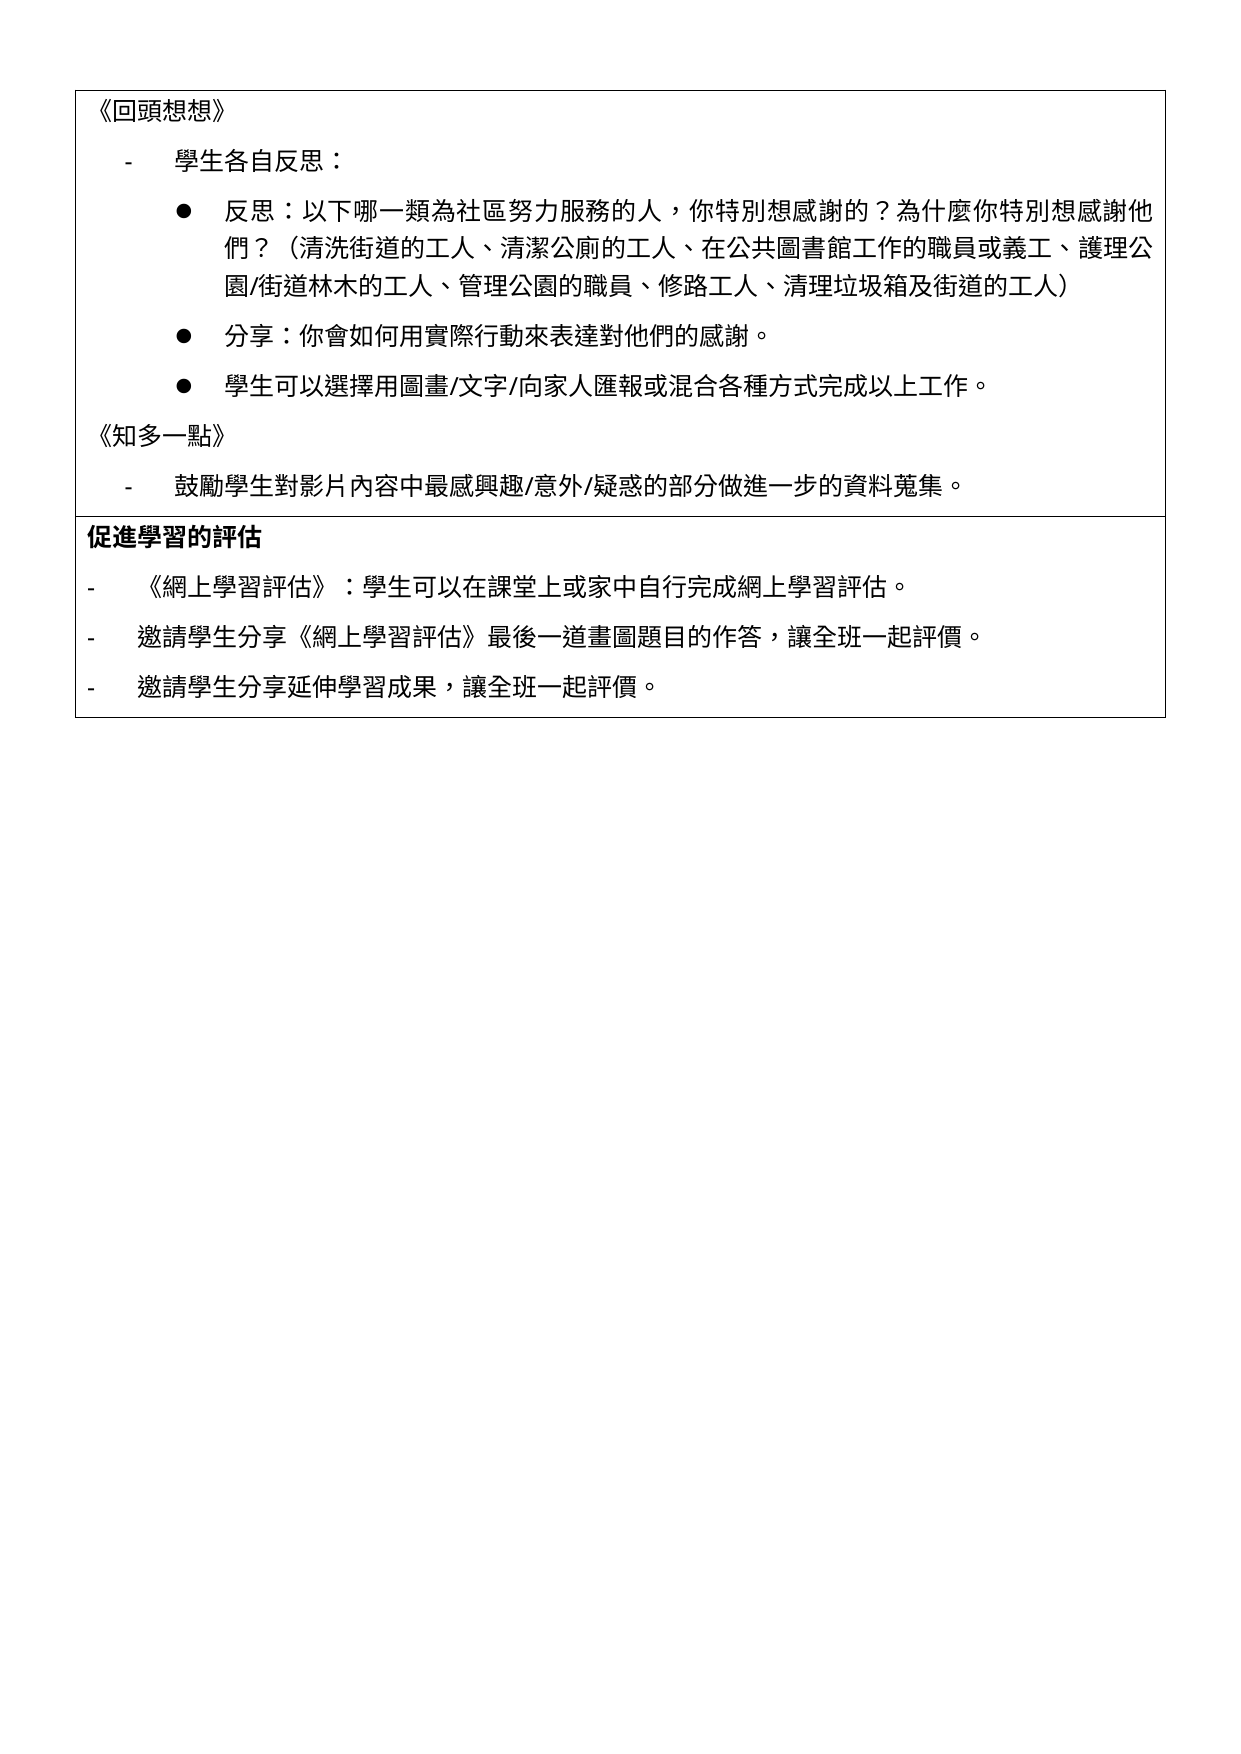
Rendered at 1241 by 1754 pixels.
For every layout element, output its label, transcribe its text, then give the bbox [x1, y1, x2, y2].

table_cell 促進學習的評估 《網上學習評估》：學生可以在課堂上或家中自行完成網上學習評估。 邀請學生分享《網上學習評估》最後一道畫圖題目的作答，讓全班一起評價。 邀請學生分享延伸學習成果，讓全班一起評價。 [76, 517, 1165, 717]
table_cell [76, 91, 1165, 516]
